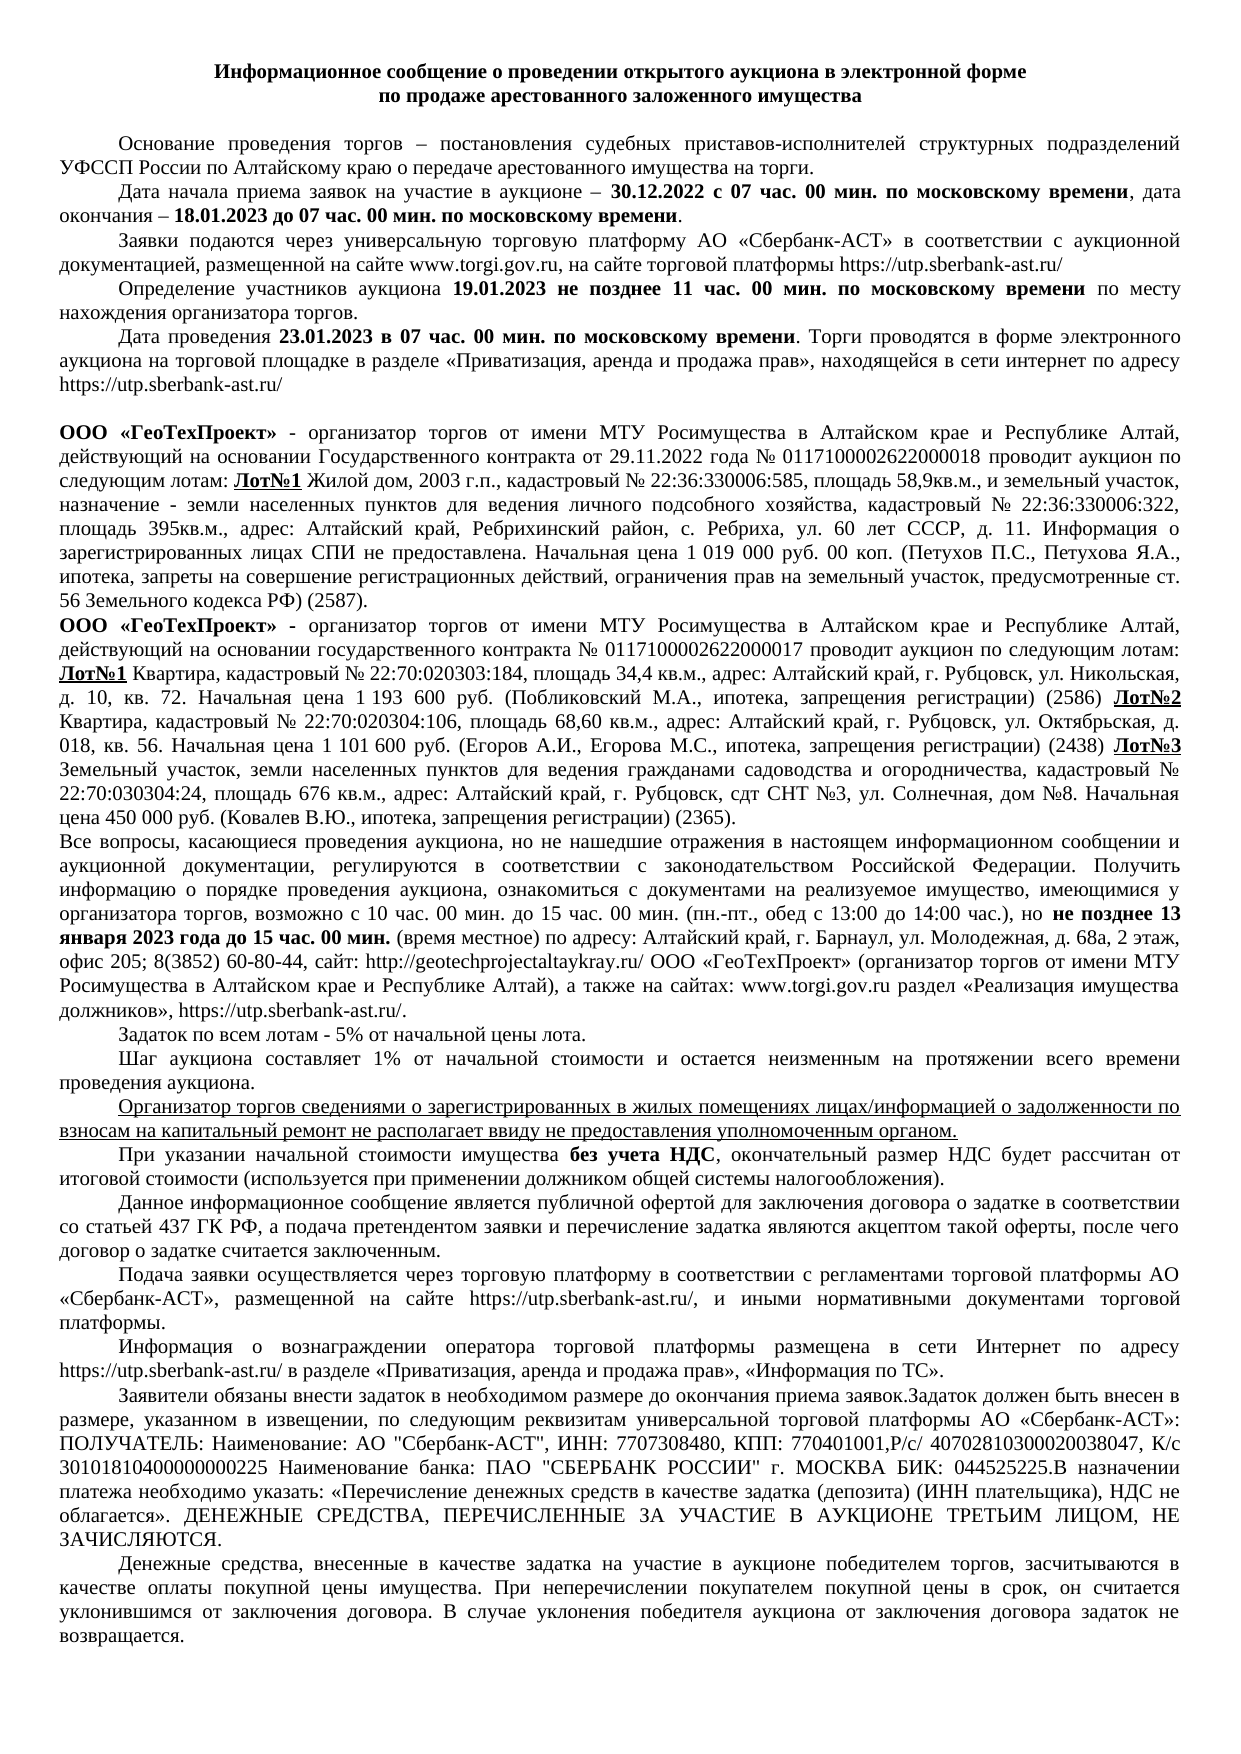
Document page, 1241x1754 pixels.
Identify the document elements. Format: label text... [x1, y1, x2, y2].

text ООО «ГеоТехПроект» - организатор торгов от имени МТУ Росимущества в Алтайском крае и Республике Алтай, действующий на основании Государственного контракта от 29.11.2022 года № 0117100002622000018 проводит аукцион по следующим лотам: Лот№1 Жилой дом, 2003 г.п., кадастровый № 22:36:330006:585, площадь 58,9кв.м., и земельный участок, назначение - земли населенных пунктов для ведения личного подсобного хозяйства, кадастровый № 22:36:330006:322, площадь 395кв.м., адрес: Алтайский край, Ребрихинский район, с. Ребриха, ул. 60 лет СССР, д. 11. Информация о зарегистрированных лицах СПИ не предоставлена. Начальная цена 1 019 000 руб. 00 коп. (Петухов П.С., Петухова Я.А., ипотека, запреты на совершение регистрационных действий, ограничения прав на земельный участок, предусмотренные ст. 56 Земельного кодекса РФ) (2587). [59, 420, 1181, 612]
text Заявки подаются через универсальную торговую платформу АО «Сбербанк-АСТ» в соответствии с аукционной документацией, размещенной на сайте www.torgi.gov.ru, на сайте торговой платформы https://utp.sberbank-ast.ru/ [59, 227, 1181, 276]
text Определение участников аукциона 19.01.2023 не позднее 11 час. 00 мин. по московскому времени по месту нахождения организатора торгов. [59, 276, 1181, 324]
text по продаже арестованного заложенного имущества [59, 83, 1181, 107]
text Денежные средства, внесенные в качестве задатка на участие в аукционе победителем торгов, засчитываются в качестве оплаты покупной цены имущества. При неперечислении покупателем покупной цены в срок, он считается уклонившимся от заключения договора. В случае уклонения победителя аукциона от заключения договора задаток не возвращается. [59, 1551, 1181, 1647]
text Организатор торгов сведениями о зарегистрированных в жилых помещениях лицах/информацией о задолженности по взносам на капитальный ремонт не располагает ввиду не предоставления уполномоченным органом. [59, 1094, 1181, 1142]
text Задаток по всем лотам - 5% от начальной цены лота. [59, 1022, 1181, 1046]
text Основание проведения торгов – постановления судебных приставов-исполнителей структурных подразделений УФССП России по Алтайскому краю о передаче арестованного имущества на торги. [59, 131, 1181, 179]
text Заявители обязаны внести задаток в необходимом размере до окончания приема заявок.Задаток должен быть внесен в размере, указанном в извещении, по следующим реквизитам универсальной торговой платформы АО «Сбербанк-АСТ»: ПОЛУЧАТЕЛЬ: Наименование: АО "Сбербанк-АСТ", ИНН: 7707308480, КПП: 770401001,Р/с/ 40702810300020038047, К/с 30101810400000000225 Наименование банка: ПАО "СБЕРБАНК РОССИИ" г. МОСКВА БИК: 044525225.В назначении платежа необходимо указать: «Перечисление денежных средств в качестве задатка (депозита) (ИНН плательщика), НДС не облагается». ДЕНЕЖНЫЕ СРЕДСТВА, ПЕРЕЧИСЛЕННЫЕ ЗА УЧАСТИЕ В АУКЦИОНЕ ТРЕТЬИМ ЛИЦОМ, НЕ ЗАЧИСЛЯЮТСЯ. [59, 1382, 1181, 1551]
text При указании начальной стоимости имущества без учета НДС, окончательный размер НДС будет рассчитан от итоговой стоимости (используется при применении должником общей системы налогообложения). [59, 1142, 1181, 1190]
text Информационное сообщение о проведении открытого аукциона в электронной форме [59, 59, 1181, 83]
text ООО «ГеоТехПроект» - организатор торгов от имени МТУ Росимущества в Алтайском крае и Республике Алтай, действующий на основании государственного контракта № 0117100002622000017 проводит аукцион по следующим лотам: Лот№1 Квартира, кадастровый № 22:70:020303:184, площадь 34,4 кв.м., адрес: Алтайский край, г. Рубцовск, ул. Никольская, д. 10, кв. 72. Начальная цена 1 193 600 руб. (Побликовский М.А., ипотека, запрещения регистрации) (2586) Лот№2 Квартира, кадастровый № 22:70:020304:106, площадь 68,60 кв.м., адрес: Алтайский край, г. Рубцовск, ул. Октябрьская, д. 018, кв. 56. Начальная цена 1 101 600 руб. (Егоров А.И., Егорова М.С., ипотека, запрещения регистрации) (2438) Лот№3 Земельный участок, земли населенных пунктов для ведения гражданами садоводства и огородничества, кадастровый № 22:70:030304:24, площадь 676 кв.м., адрес: Алтайский край, г. Рубцовск, сдт СНТ №3, ул. Солнечная, дом №8. Начальная цена 450 000 руб. (Ковалев В.Ю., ипотека, запрещения регистрации) (2365). [59, 612, 1181, 829]
text Все вопросы, касающиеся проведения аукциона, но не нашедшие отражения в настоящем информационном сообщении и аукционной документации, регулируются в соответствии с законодательством Российской Федерации. Получить информацию о порядке проведения аукциона, ознакомиться с документами на реализуемое имущество, имеющимися у организатора торгов, возможно с 10 час. 00 мин. до 15 час. 00 мин. (пн.-пт., обед с 13:00 до 14:00 час.), но не позднее 13 января 2023 года до 15 час. 00 мин. (время местное) по адресу: Алтайский край, г. Барнаул, ул. Молодежная, д. 68а, 2 этаж, офис 205; 8(3852) 60-80-44, сайт: http://geotechprojectaltaykray.ru/ ООО «ГеоТехПроект» (организатор торгов от имени МТУ Росимущества в Алтайском крае и Республике Алтай), а также на сайтах: www.torgi.gov.ru раздел «Реализация имущества должников», https://utp.sberbank-ast.ru/. [59, 829, 1181, 1022]
text Шаг аукциона составляет 1% от начальной стоимости и остается неизменным на протяжении всего времени проведения аукциона. [59, 1046, 1181, 1094]
text Данное информационное сообщение является публичной офертой для заключения договора о задатке в соответствии со статьей 437 ГК РФ, а подача претендентом заявки и перечисление задатка являются акцептом такой оферты, после чего договор о задатке считается заключенным. [59, 1190, 1181, 1262]
text Информация о вознаграждении оператора торговой платформы размещена в сети Интернет по адресу https://utp.sberbank-ast.ru/ в разделе «Приватизация, аренда и продажа прав», «Информация по ТС». [59, 1334, 1181, 1382]
text Дата проведения 23.01.2023 в 07 час. 00 мин. по московскому времени. Торги проводятся в форме электронного аукциона на торговой площадке в разделе «Приватизация, аренда и продажа прав», находящейся в сети интернет по адресу https://utp.sberbank-ast.ru/ [59, 324, 1181, 396]
text Подача заявки осуществляется через торговую платформу в соответствии с регламентами торговой платформы АО «Сбербанк-АСТ», размещенной на сайте https://utp.sberbank-ast.ru/, и иными нормативными документами торговой платформы. [59, 1262, 1181, 1334]
text Дата начала приема заявок на участие в аукционе – 30.12.2022 с 07 час. 00 мин. по московскому времени, дата окончания – 18.01.2023 до 07 час. 00 мин. по московскому времени. [59, 179, 1181, 227]
